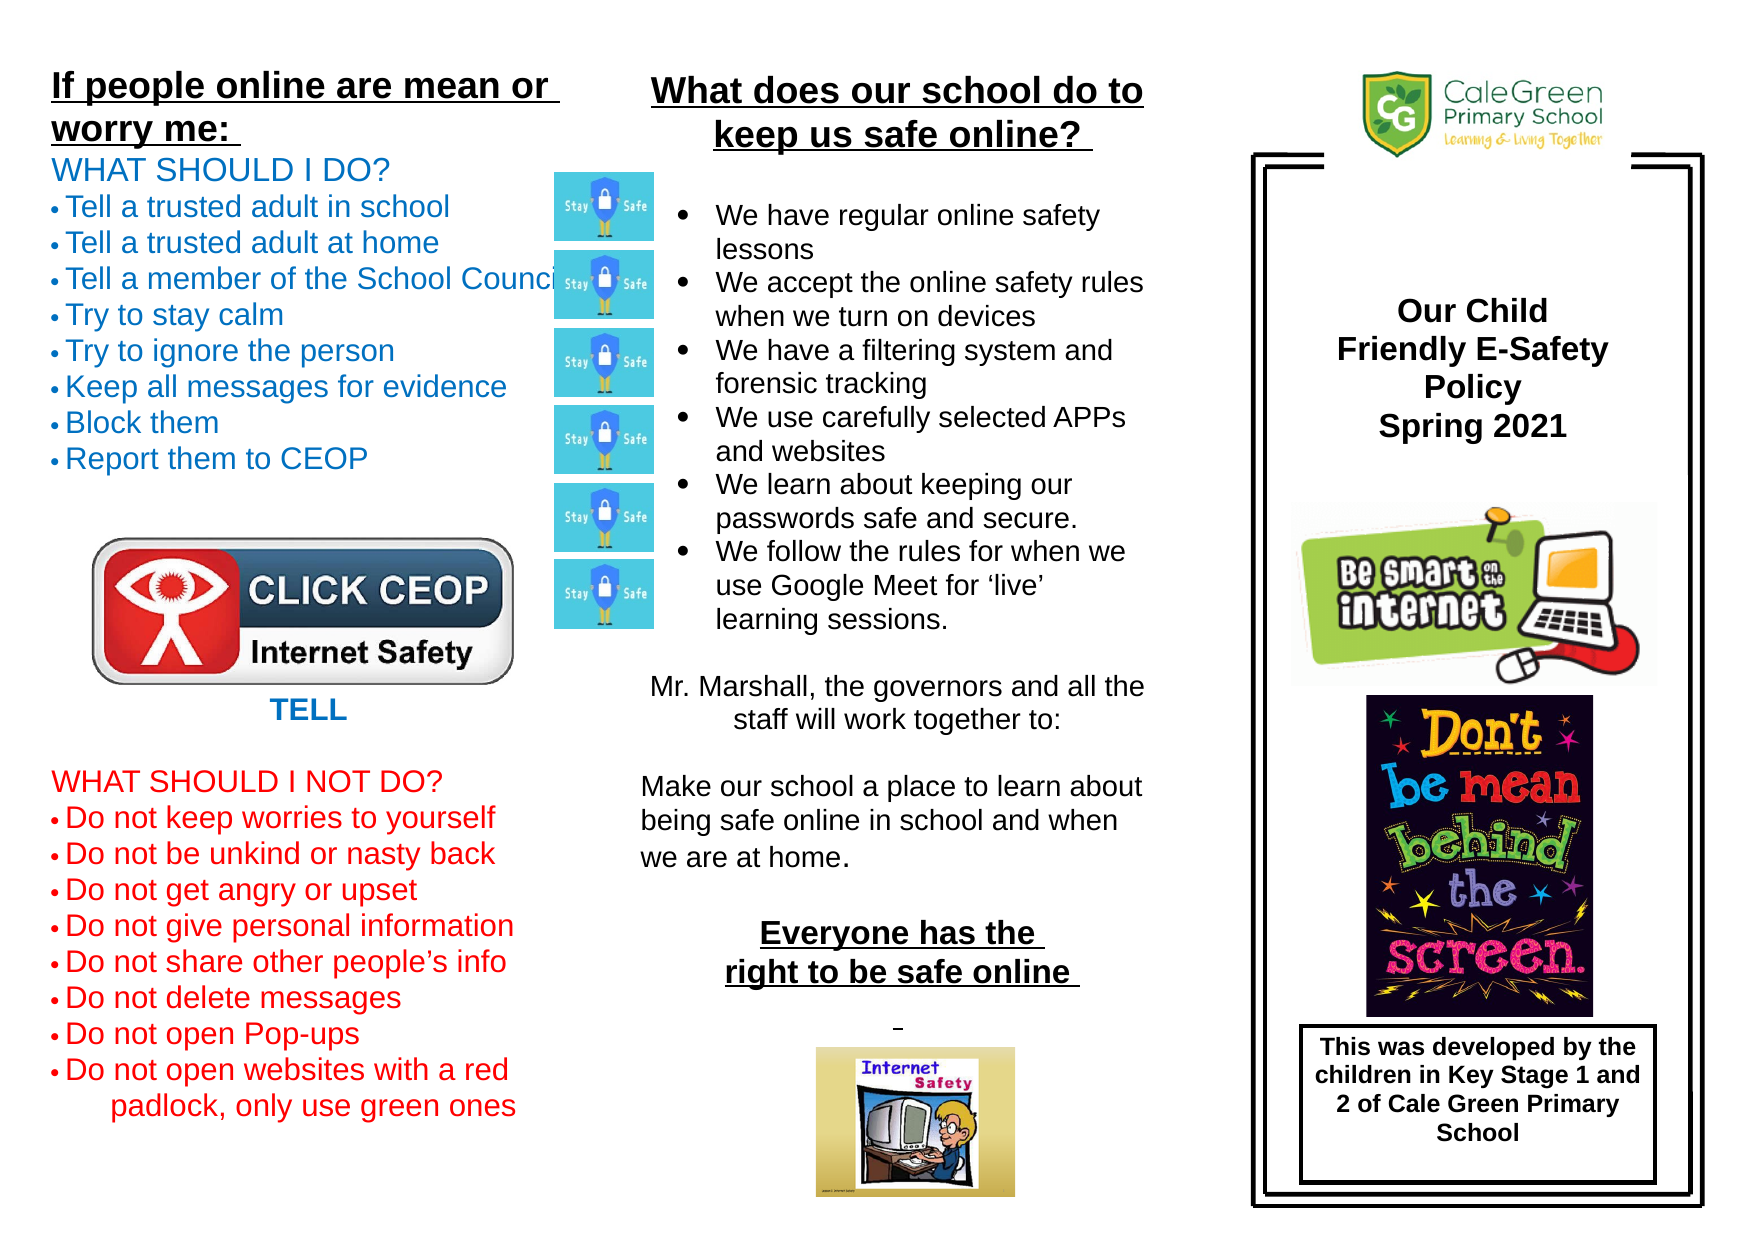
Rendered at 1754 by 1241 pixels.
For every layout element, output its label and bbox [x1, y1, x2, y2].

picture [815, 1047, 1016, 1197]
picture [554, 172, 654, 241]
picture [554, 328, 654, 397]
picture [1291, 502, 1658, 686]
picture [91, 536, 514, 685]
picture [1366, 695, 1594, 1017]
picture [1346, 60, 1620, 167]
picture [554, 483, 654, 552]
picture [554, 559, 654, 629]
picture [554, 250, 654, 319]
picture [554, 405, 654, 474]
